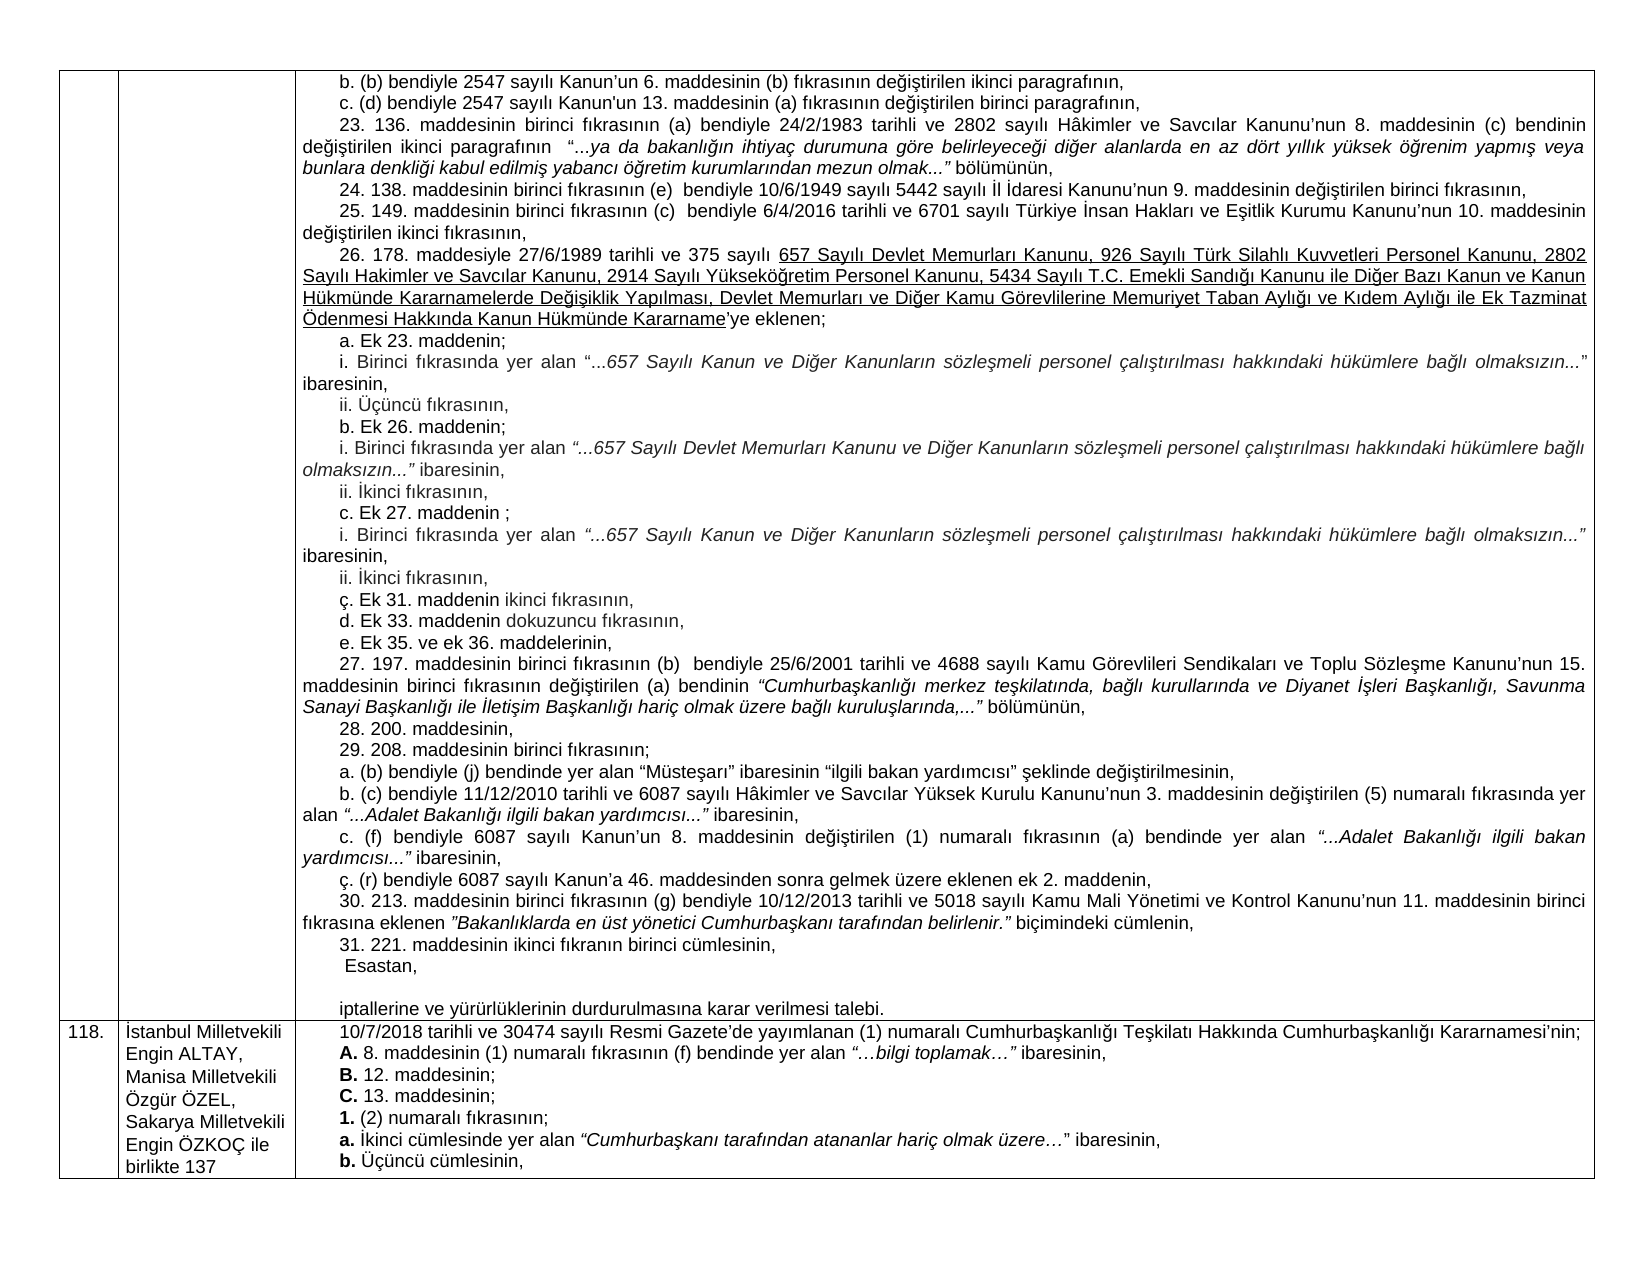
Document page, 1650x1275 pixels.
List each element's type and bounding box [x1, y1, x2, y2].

table_cell [296, 71, 1594, 1019]
table_cell [60, 1021, 118, 1178]
table_cell [296, 1021, 1594, 1178]
table_cell [119, 1021, 295, 1178]
table_cell [60, 71, 118, 1019]
table_cell [119, 71, 295, 1019]
